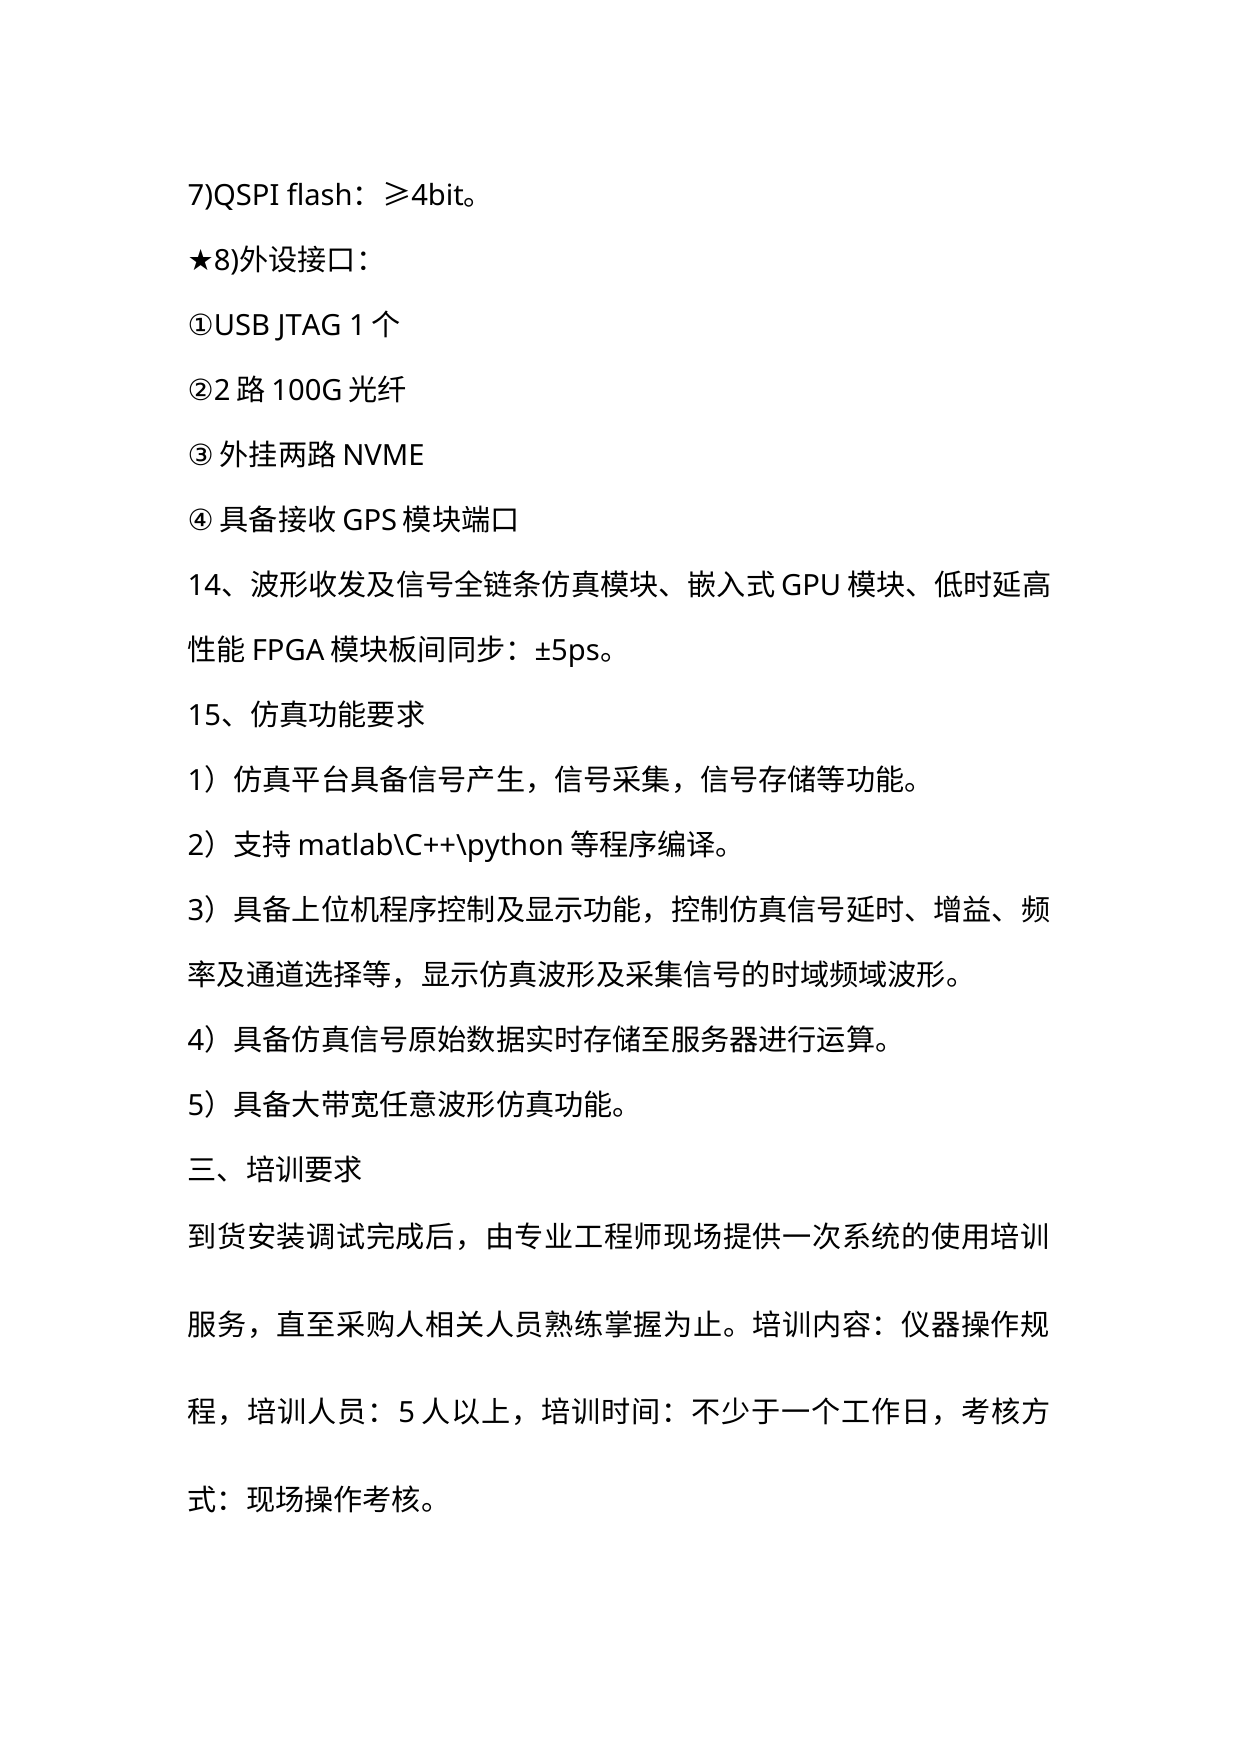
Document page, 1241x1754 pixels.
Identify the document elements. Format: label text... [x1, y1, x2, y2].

text ④具备接收GPS模块端口 [187, 487, 1053, 552]
text 5）具备大带宽任意波形仿真功能。 [187, 1072, 1053, 1137]
text 14、波形收发及信号全链条仿真模块、嵌入式GPU模块、低时延高性能FPGA模块板间同步：±5ps。 [187, 552, 1053, 682]
text 1）仿真平台具备信号产生，信号采集，信号存储等功能。 [187, 747, 1053, 812]
text 4）具备仿真信号原始数据实时存储至服务器进行运算。 [187, 1007, 1053, 1072]
text 3）具备上位机程序控制及显示功能，控制仿真信号延时、增益、频率及通道选择等，显示仿真波形及采集信号的时域频域波形。 [187, 877, 1053, 1007]
text 7)QSPI flash：≥4bit。 [187, 162, 1053, 227]
text 2）支持matlab\C++\python等程序编译。 [187, 812, 1053, 877]
text ③外挂两路NVME [187, 422, 1053, 487]
text ②2路100G光纤 [187, 357, 1053, 422]
text ①USB JTAG 1个 [187, 292, 1053, 357]
text ★8)外设接口： [187, 227, 1053, 292]
text 15、仿真功能要求 [187, 682, 1053, 747]
text 到货安装调试完成后，由专业工程师现场提供一次系统的使用培训服务，直至采购人相关人员熟练掌握为止。培训内容：仪器操作规程，培训人员：5人以上，培训时间：不少于一个工作日，考核方式：现场操作考核。 [187, 1202, 1053, 1530]
text 三、培训要求 [187, 1137, 1053, 1202]
